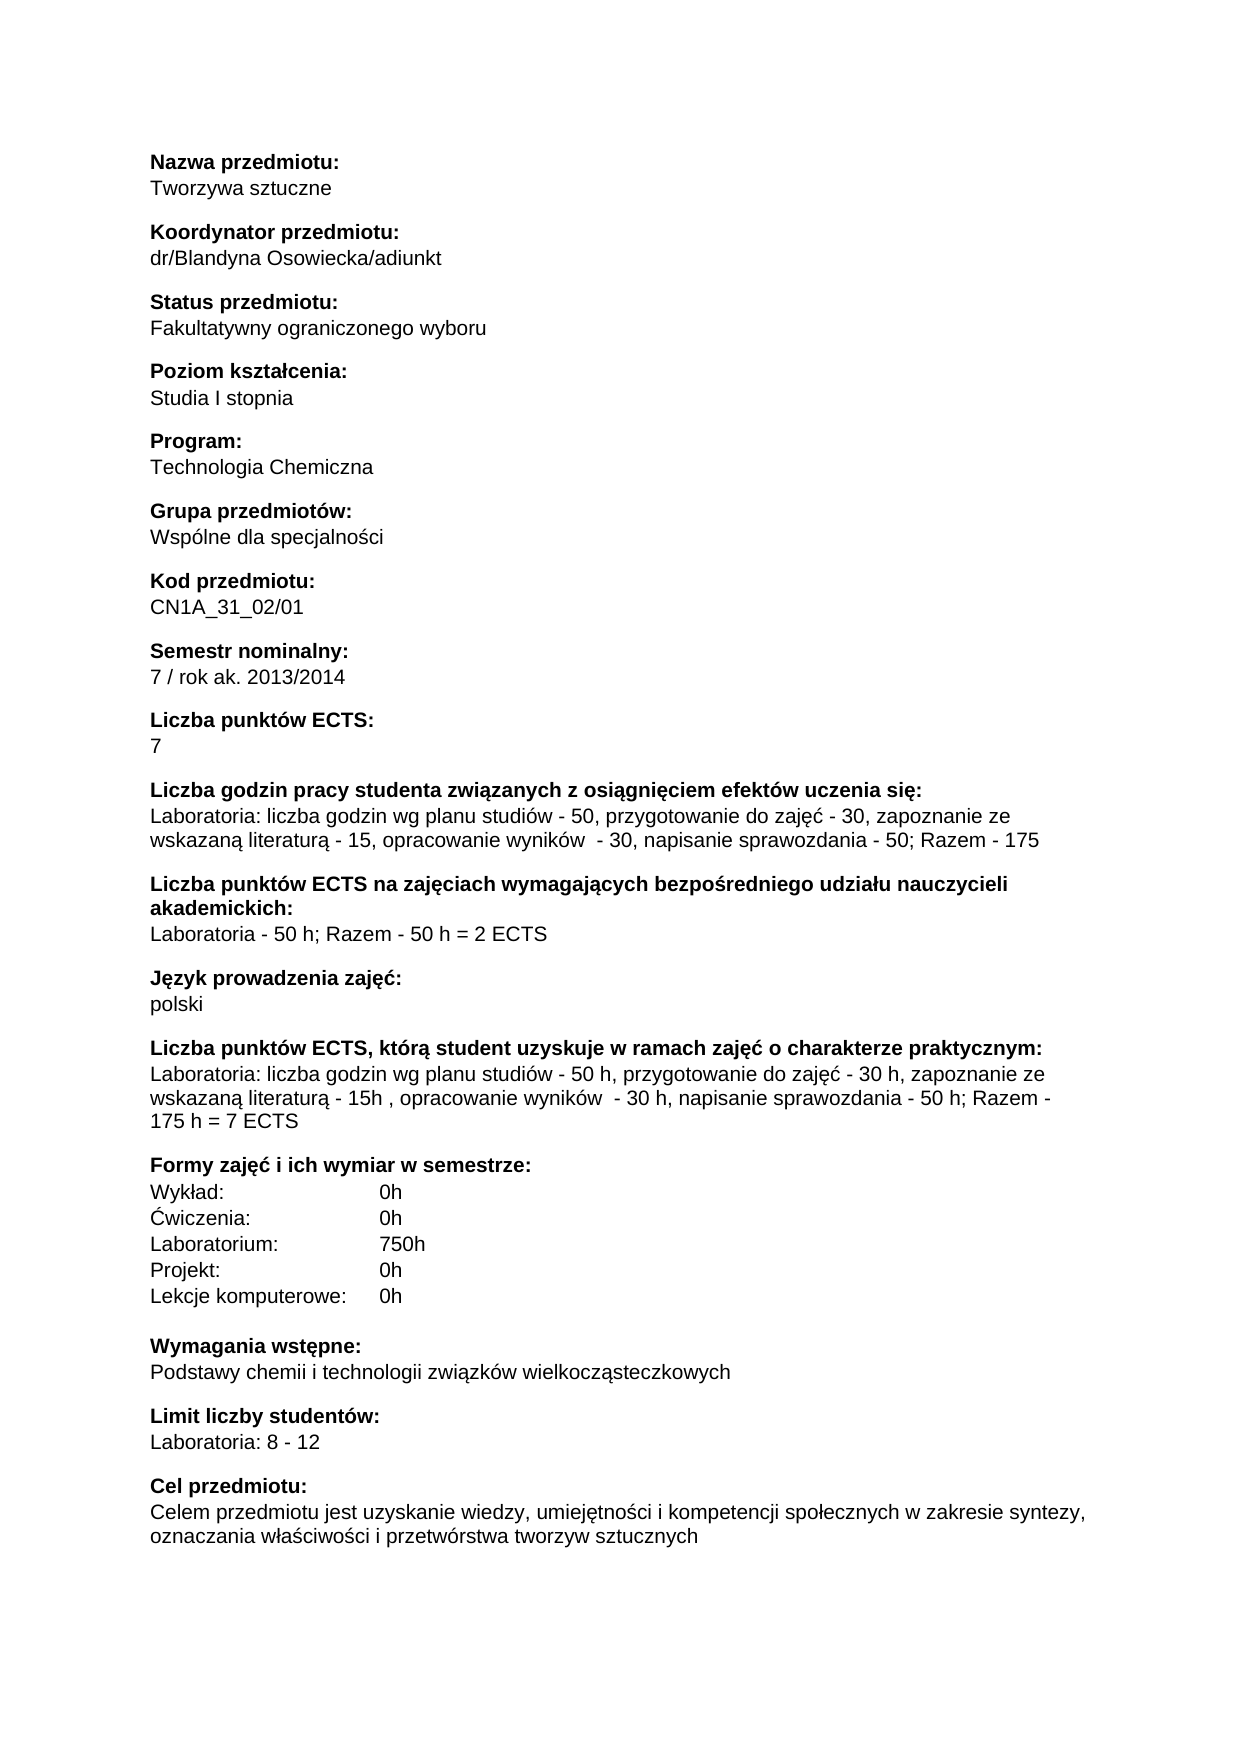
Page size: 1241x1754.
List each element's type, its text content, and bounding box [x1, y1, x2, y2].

text Fakultatywny ograniczonego wyboru [150, 316, 1090, 339]
text Liczba godzin pracy studenta związanych z osiągnięciem efektów uczenia się: [150, 778, 1090, 802]
text Program: [150, 429, 1090, 453]
text Laboratoria: 8 - 12 [150, 1430, 1090, 1454]
table_header 0h [369, 1180, 597, 1204]
text 7 / rok ak. 2013/2014 [150, 664, 1090, 688]
text Wymagania wstępne: [150, 1334, 1090, 1358]
table_cell 0h [369, 1256, 597, 1282]
text Nazwa przedmiotu: [150, 150, 1090, 174]
text Liczba punktów ECTS: [150, 708, 1090, 732]
table_cell 0h [369, 1282, 597, 1308]
text Wspólne dla specjalności [150, 525, 1090, 549]
text Podstawy chemii i technologii związków wielkocząsteczkowych [150, 1360, 1090, 1384]
table_cell Projekt: [140, 1258, 367, 1282]
text Liczba punktów ECTS, którą student uzyskuje w ramach zajęć o charakterze praktycznym: [150, 1035, 1090, 1059]
table_cell Laboratorium: [140, 1232, 367, 1256]
text Formy zajęć i ich wymiar w semestrze: [150, 1153, 1090, 1177]
text Limit liczby studentów: [150, 1404, 1090, 1428]
text Tworzywa sztuczne [150, 176, 1090, 200]
text CN1A_31_02/01 [150, 595, 1090, 619]
text Grupa przedmiotów: [150, 499, 1090, 523]
text Celem przedmiotu jest uzyskanie wiedzy, umiejętności i kompetencji społecznych w zakresie syntezy, oznaczania właściwości i przetwórstwa tworzyw sztucznych [150, 1499, 1090, 1547]
text polski [150, 992, 1090, 1016]
text Status przedmiotu: [150, 289, 1090, 313]
table_cell Ćwiczenia: [140, 1206, 367, 1230]
text Koordynator przedmiotu: [150, 220, 1090, 244]
text Laboratoria - 50 h; Razem - 50 h = 2 ECTS [150, 922, 1090, 946]
text Cel przedmiotu: [150, 1473, 1090, 1497]
text Studia I stopnia [150, 385, 1090, 409]
table_cell Lekcje komputerowe: [140, 1284, 367, 1308]
table_cell 0h [369, 1204, 597, 1230]
text 7 [150, 734, 1090, 758]
text Technologia Chemiczna [150, 455, 1090, 479]
text Laboratoria: liczba godzin wg planu studiów - 50, przygotowanie do zajęć - 30, zapoznanie ze wskazaną literaturą - 15, opracowanie wyników - 30, napisanie sprawozdania - 50; Razem - 175 [150, 804, 1090, 852]
table_header Wykład: [140, 1180, 367, 1204]
text Semestr nominalny: [150, 638, 1090, 662]
text Liczba punktów ECTS na zajęciach wymagających bezpośredniego udziału nauczycieli akademickich: [150, 872, 1090, 920]
text Poziom kształcenia: [150, 359, 1090, 383]
table_cell 750h [369, 1230, 597, 1256]
text Język prowadzenia zajęć: [150, 966, 1090, 989]
text dr/Blandyna Osowiecka/adiunkt [150, 246, 1090, 270]
text Laboratoria: liczba godzin wg planu studiów - 50 h, przygotowanie do zajęć - 30 h, zapoznanie ze wskazaną literaturą - 15h , opracowanie wyników - 30 h, napisanie sprawozdania - 50 h; Razem - 175 h = 7 ECTS [150, 1061, 1090, 1133]
text Kod przedmiotu: [150, 569, 1090, 593]
